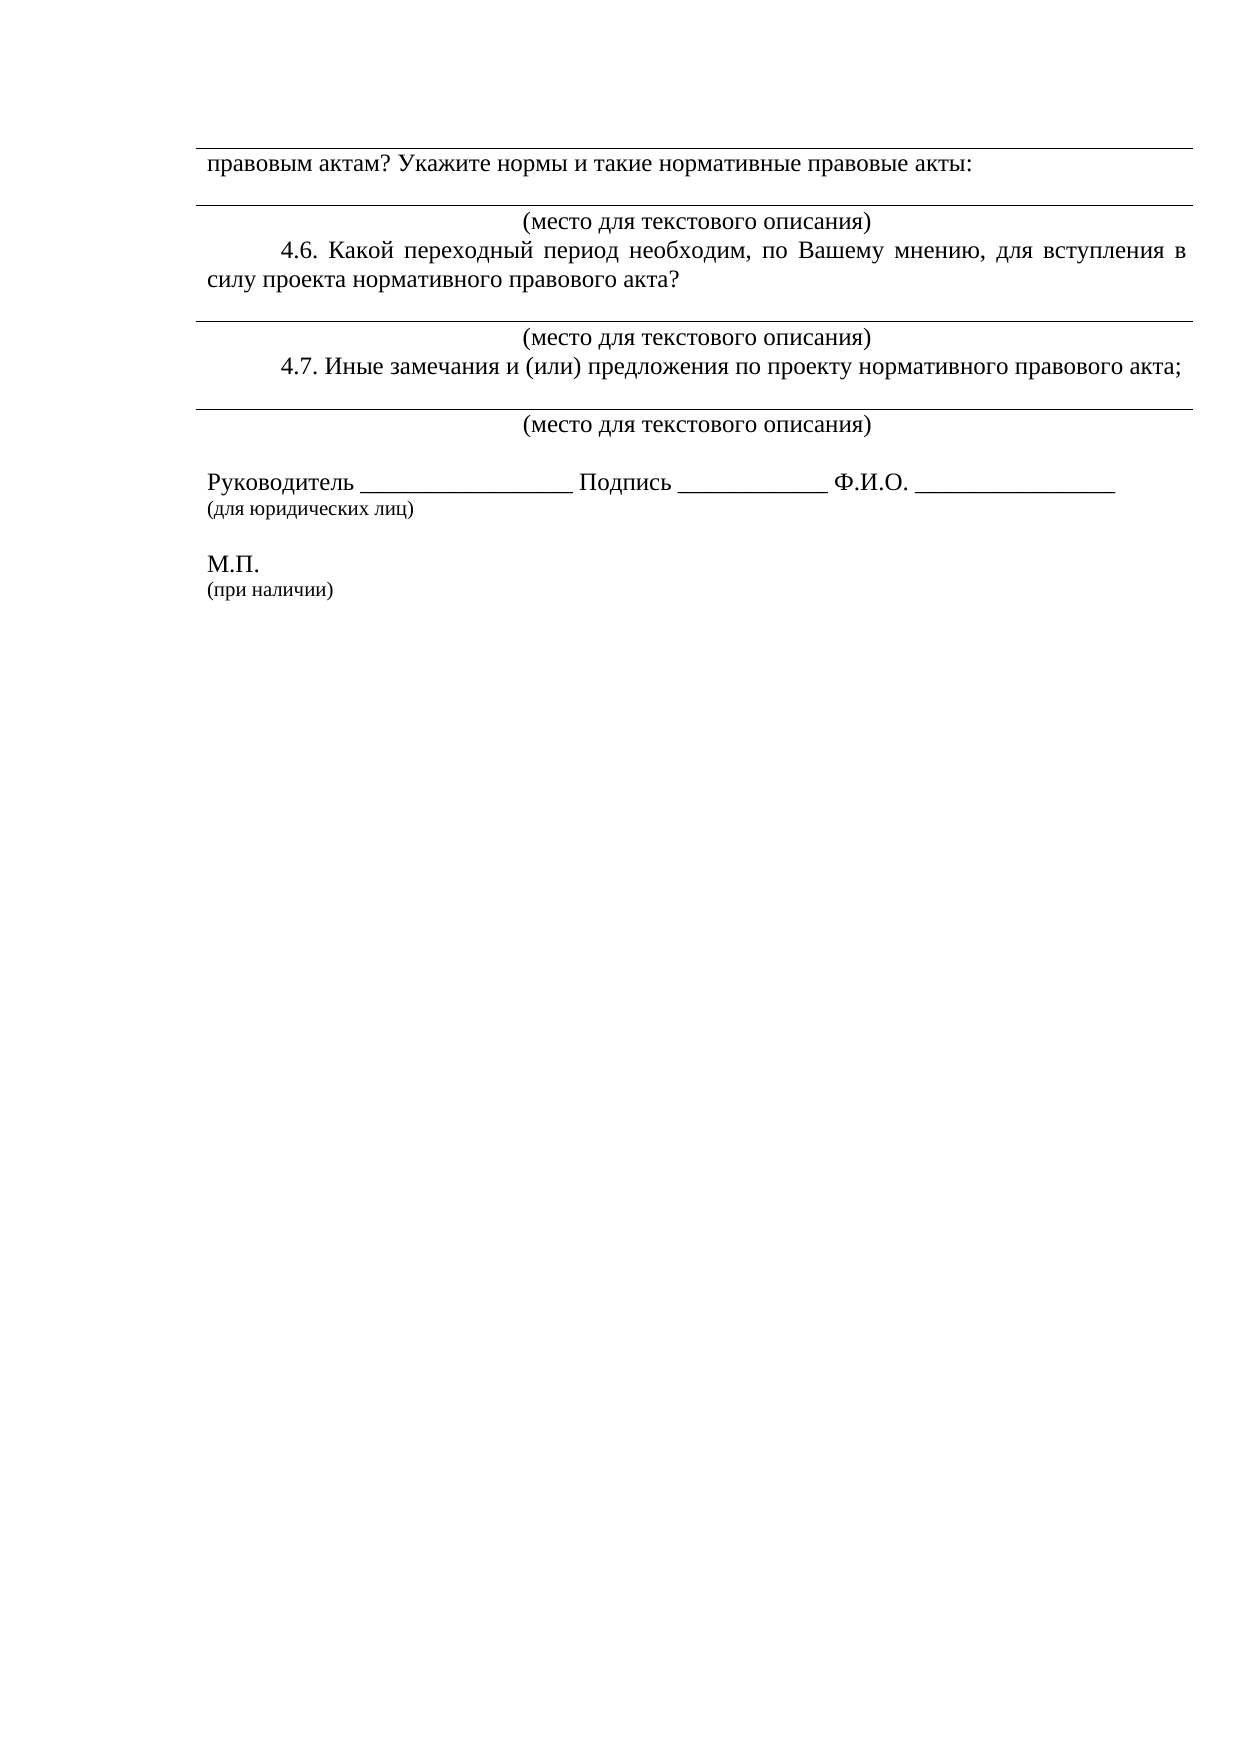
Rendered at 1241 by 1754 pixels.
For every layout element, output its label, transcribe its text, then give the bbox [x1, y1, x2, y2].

table_cell (место для текстового описания) [196, 322, 1192, 351]
text (при наличии) [207, 577, 1181, 601]
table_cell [196, 149, 1192, 205]
text М.П. [207, 549, 1181, 577]
table_cell 4.6. Какой переходный период необходим, по Вашему мнению, для вступления в силу проекта нормативного правового акта? [196, 235, 1192, 321]
text Руководитель _________________ Подпись ____________ Ф.И.О. ________________ [207, 467, 1181, 496]
text (для юридических лиц) [207, 496, 1181, 520]
table_cell (место для текстового описания) [196, 206, 1192, 235]
text (место для текстового описания) [207, 410, 1181, 438]
table_cell 4.7. Иные замечания и (или) предложения по проекту нормативного правового акта; [196, 351, 1192, 408]
